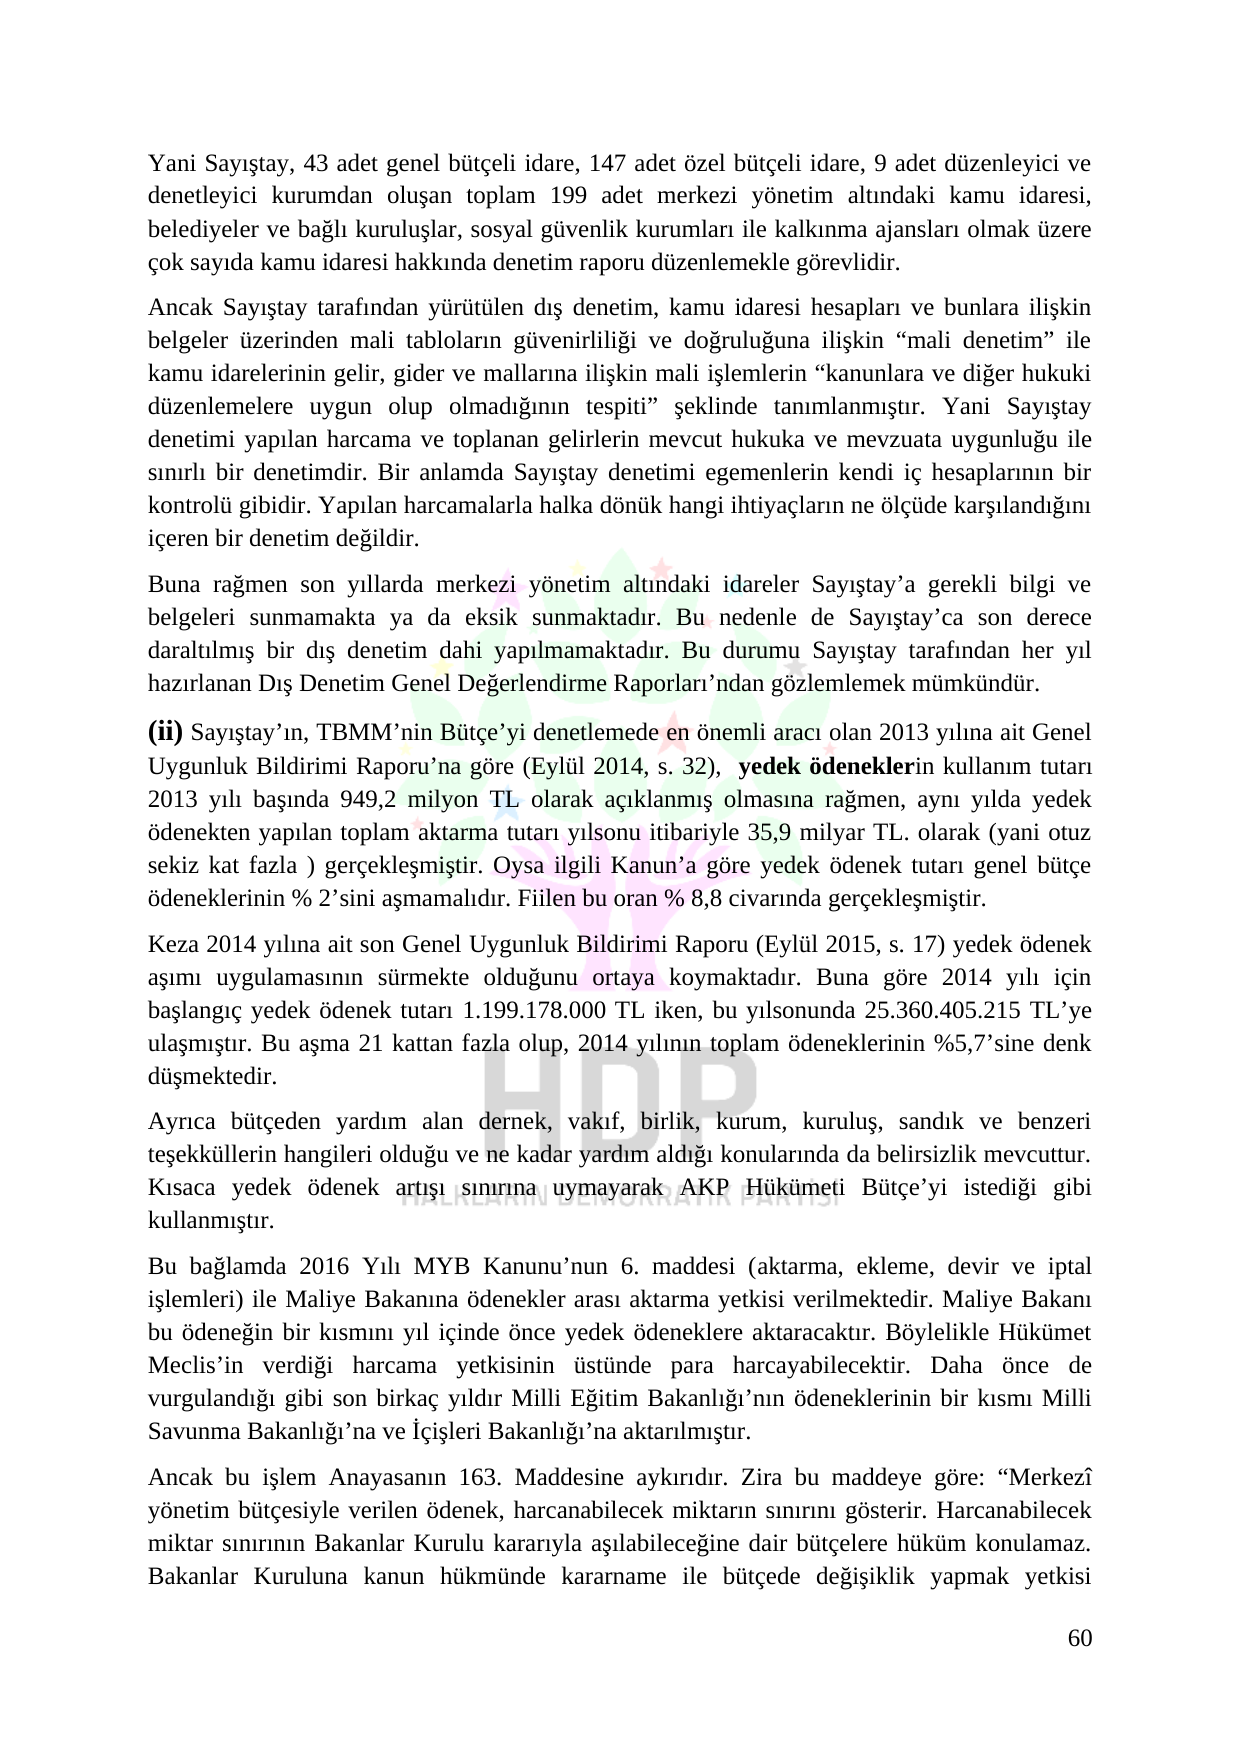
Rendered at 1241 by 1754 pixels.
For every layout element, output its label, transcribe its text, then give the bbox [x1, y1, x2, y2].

text Keza 2014 yılına ait son Genel Uygunluk Bildirimi Raporu (Eylül 2015, s. 17) yedek ödenek aşımı uygulamasının sürmekte olduğunu ortaya koymaktadır. Buna göre 2014 yılı için başlangıç yedek ödenek tutarı 1.199.178.000 TL iken, bu yılsonunda 25.360.405.215 TL’ye ulaşmıştır. Bu aşma 21 kattan fazla olup, 2014 yılının toplam ödeneklerinin %5,7’sine denk düşmektedir. [148, 929, 1093, 1090]
text Ancak Sayıştay tarafından yürütülen dış denetim, kamu idaresi hesapları ve bunlara ilişkin belgeler üzerinden mali tabloların güvenirliliği ve doğruluğuna ilişkin “mali denetim” ile kamu idarelerinin gelir, gider ve mallarına ilişkin mali işlemlerin “kanunlara ve diğer hukuki düzenlemelere uygun olup olmadığının tespiti” şeklinde tanımlanmıştır. Yani Sayıştay denetimi yapılan harcama ve toplanan gelirlerin mevcut hukuka ve mevzuata uygunluğu ile sınırlı bir denetimdir. Bir anlamda Sayıştay denetimi egemenlerin kendi iç hesaplarının bir kontrolü gibidir. Yapılan harcamalarla halka dönük hangi ihtiyaçların ne ölçüde karşılandığını içeren bir denetim değildir. [148, 292, 1093, 552]
text Ayrıca bütçeden yardım alan dernek, vakıf, birlik, kurum, kuruluş, sandık ve benzeri teşekküllerin hangileri olduğu ve ne kadar yardım aldığı konularında da belirsizlik mevcuttur. Kısaca yedek ödenek artışı sınırına uymayarak AKP Hükümeti Bütçe’yi istediği gibi kullanmıştır. [148, 1106, 1093, 1234]
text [148, 1462, 1093, 1589]
text Buna rağmen son yıllarda merkezi yönetim altındaki idareler Sayıştay’a gerekli bilgi ve belgeleri sunmamakta ya da eksik sunmaktadır. Bu nedenle de Sayıştay’ca son derece daraltılmış bir dış denetim dahi yapılmamaktadır. Bu durumu Sayıştay tarafından her yıl hazırlanan Dış Denetim Genel Değerlendirme Raporları’ndan gözlemlemek mümkündür. [148, 569, 1093, 697]
text Yani Sayıştay, 43 adet genel bütçeli idare, 147 adet özel bütçeli idare, 9 adet düzenleyici ve denetleyici kurumdan oluşan toplam 199 adet merkezi yönetim altındaki kamu idaresi, belediyeler ve bağlı kuruluşlar, sosyal güvenlik kurumları ile kalkınma ajansları olmak üzere çok sayıda kamu idaresi hakkında denetim raporu düzenlemekle görevlidir. [148, 148, 1093, 275]
text (ii) Sayıştay’ın, TBMM’nin Bütçe’yi denetlemede en önemli aracı olan 2013 yılına ait Genel Uygunluk Bildirimi Raporu’na göre (Eylül 2014, s. 32), yedek ödeneklerin kullanım tutarı 2013 yılı başında 949,2 milyon TL olarak açıklanmış olmasına rağmen, aynı yılda yedek ödenekten yapılan toplam aktarma tutarı yılsonu itibariyle 35,9 milyar TL. olarak (yani otuz sekiz kat fazla ) gerçekleşmiştir. Oysa ilgili Kanun’a göre yedek ödenek tutarı genel bütçe ödeneklerinin % 2’sini aşmamalıdır. Fiilen bu oran % 8,8 civarında gerçekleşmiştir. [148, 713, 1093, 912]
text Bu bağlamda 2016 Yılı MYB Kanunu’nun 6. maddesi (aktarma, ekleme, devir ve iptal işlemleri) ile Maliye Bakanına ödenekler arası aktarma yetkisi verilmektedir. Maliye Bakanı bu ödeneğin bir kısmını yıl içinde önce yedek ödeneklere aktaracaktır. Böylelikle Hükümet Meclis’in verdiği harcama yetkisinin üstünde para harcayabilecektir. Daha önce de vurgulandığı gibi son birkaç yıldır Milli Eğitim Bakanlığı’nın ödeneklerinin bir kısmı Milli Savunma Bakanlığı’na ve İçişleri Bakanlığı’na aktarılmıştır. [148, 1251, 1093, 1445]
